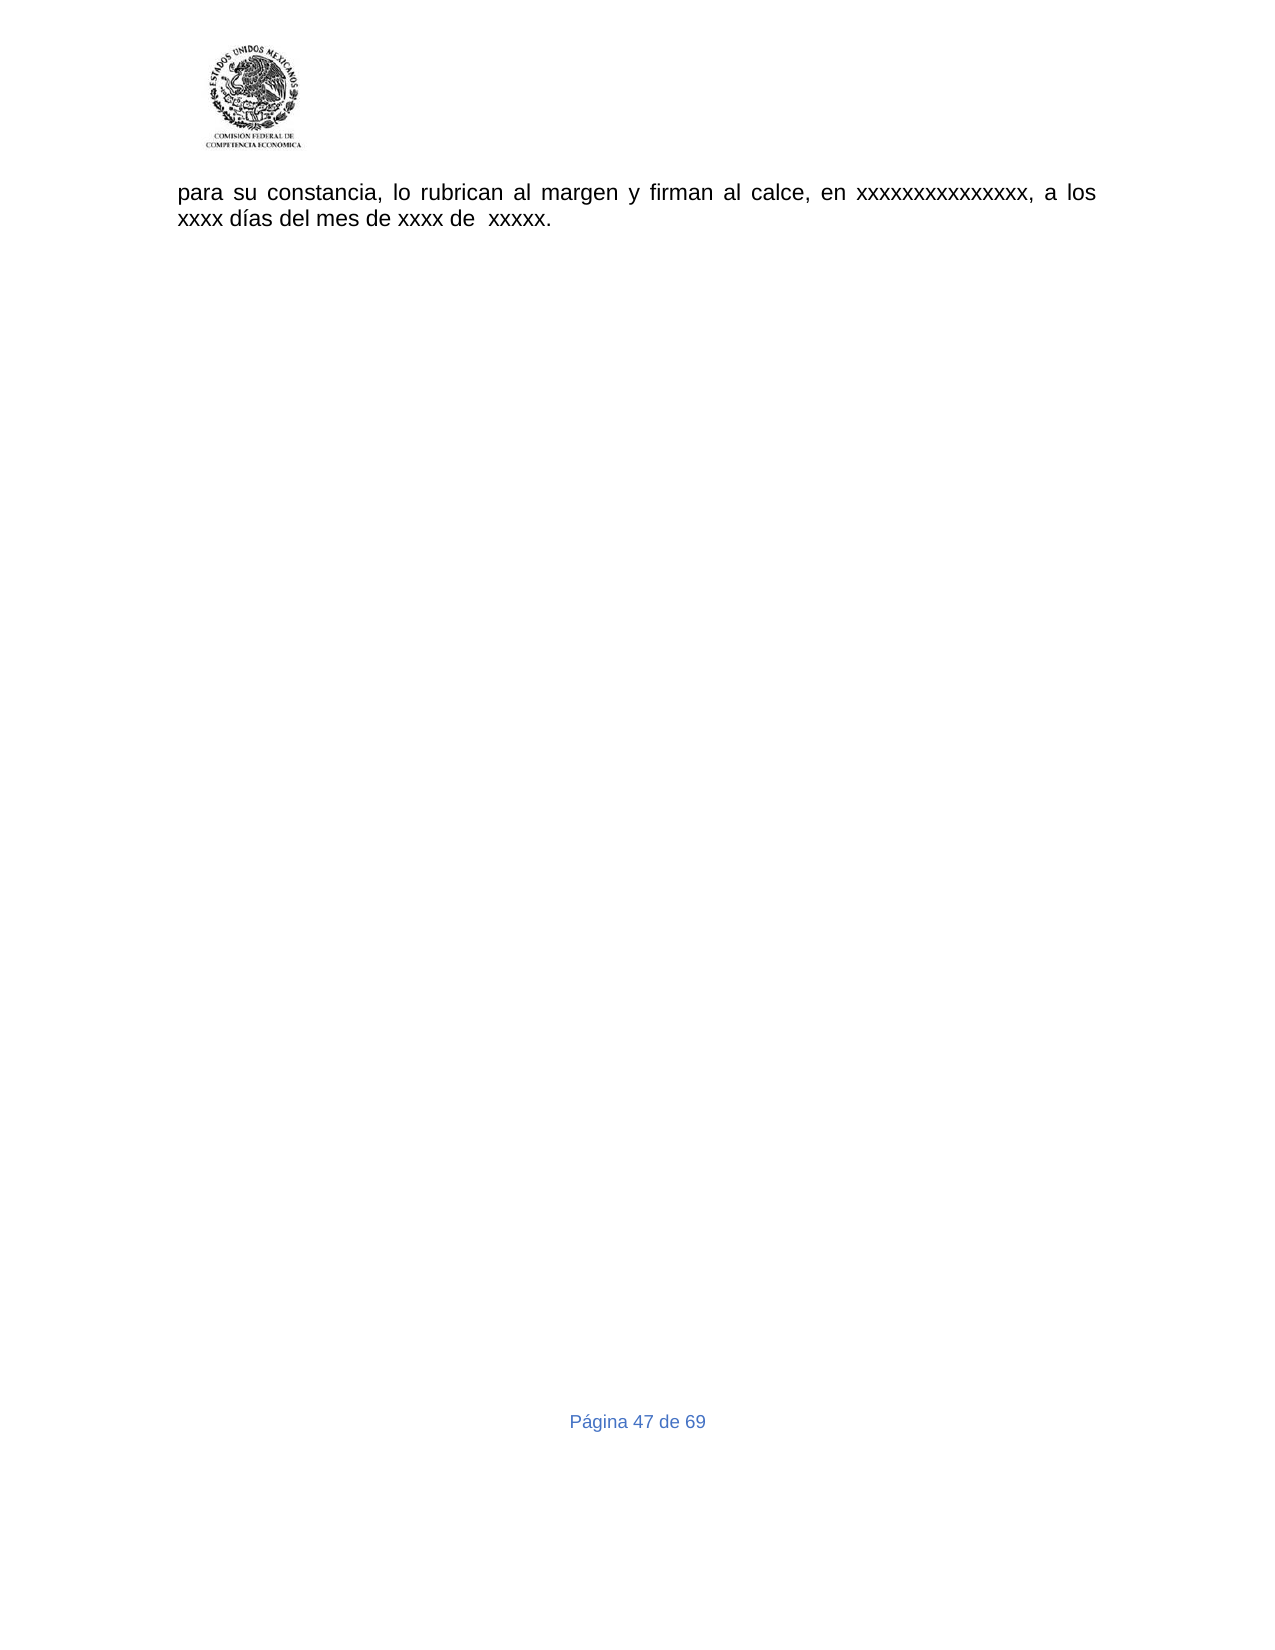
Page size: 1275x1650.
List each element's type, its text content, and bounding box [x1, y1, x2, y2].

picture [188, 45, 322, 151]
